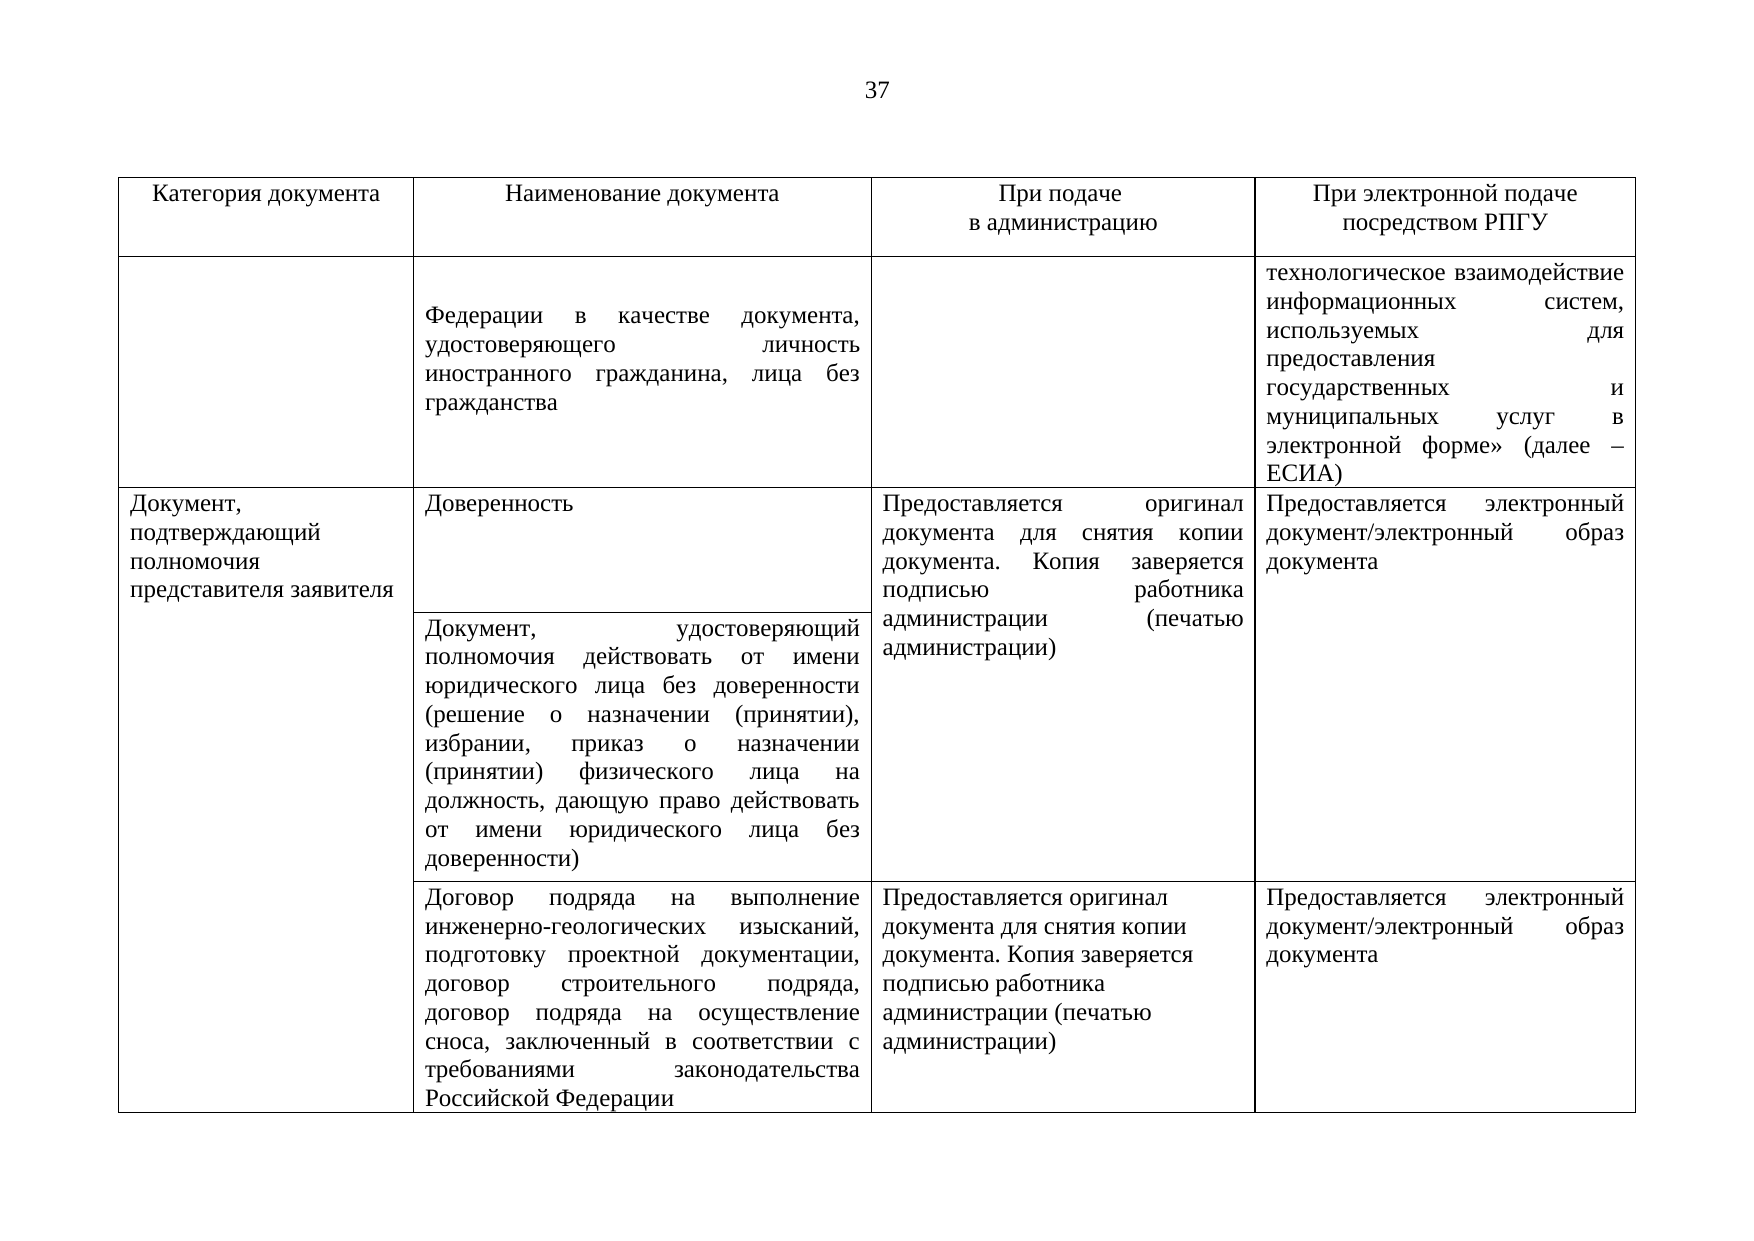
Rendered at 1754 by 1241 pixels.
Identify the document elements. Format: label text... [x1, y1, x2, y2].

table_cell Предоставляется электронный документ/электронный образ документа [1256, 488, 1635, 881]
table_header При подаче в администрацию [872, 178, 1254, 256]
table_header При электронной подаче посредством РПГУ [1256, 178, 1635, 256]
table_cell Документ, подтверждающий полномочия представителя заявителя [119, 488, 413, 1112]
table_header Категория документа [119, 178, 413, 256]
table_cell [872, 882, 1254, 1112]
table_cell Доверенность [414, 488, 871, 612]
table_cell Предоставляется оригинал документа для снятия копии документа. Копия заверяется подписью работника администрации (печатью администрации) [872, 488, 1254, 881]
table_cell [1256, 882, 1635, 1112]
table_cell Документ, удостоверяющий полномочия действовать от имени юридического лица без доверенности (решение о назначении (принятии), избрании, приказ о назначении (принятии) физического лица на должность, дающую право действовать от имени юридического лица без доверенности) [414, 613, 871, 881]
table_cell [414, 882, 871, 1112]
table_header Наименование документа [414, 178, 871, 256]
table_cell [414, 257, 871, 487]
